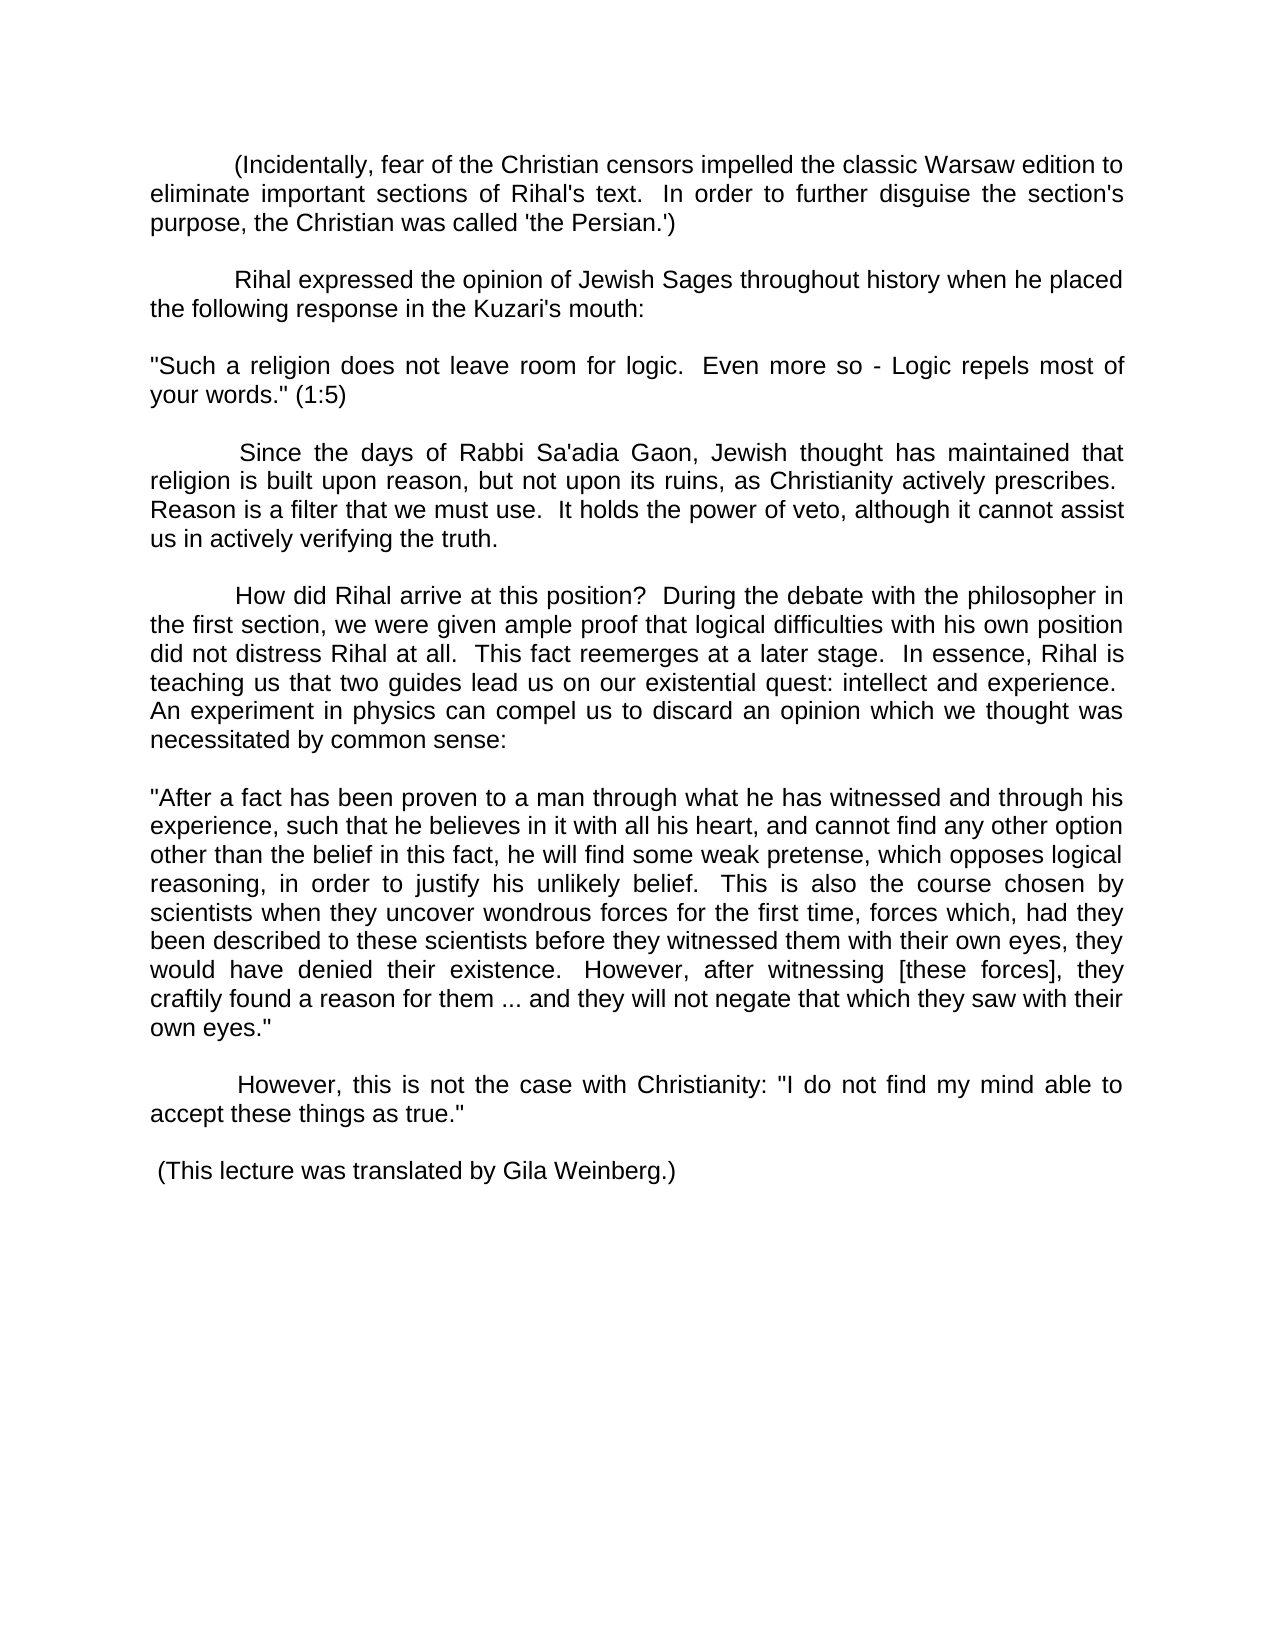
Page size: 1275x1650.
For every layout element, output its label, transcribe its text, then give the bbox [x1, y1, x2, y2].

text (This lecture was translated by Gila Weinberg.) [150, 1156, 1125, 1185]
text How did Rihal arrive at this position? During the debate with the philosopher in the first section, we were given ample proof that logical difficulties with his own position did not distress Rihal at all. This fact reemerges at a later stage. In essence, Rihal is teaching us that two guides lead us on our existential quest: intellect and experience. An experiment in physics can compel us to discard an opinion which we thought was necessitated by common sense: [150, 581, 1125, 754]
text Since the days of Rabbi Sa'adia Gaon, Jewish thought has maintained that religion is built upon reason, but not upon its ruins, as Christianity actively prescribes. Reason is a filter that we must use. It holds the power of veto, although it cannot assist us in actively verifying the truth. [150, 437, 1125, 552]
text However, this is not the case with Christianity: "I do not find my mind able to accept these things as true." [150, 1070, 1125, 1127]
text (Incidentally, fear of the Christian censors impelled the classic Warsaw edition to eliminate important sections of Rihal's text. In order to further disguise the section's purpose, the Christian was called 'the Persian.') [150, 150, 1125, 236]
text "Such a religion does not leave room for logic. Even more so - Logic repels most of your words." (1:5) [150, 351, 1125, 409]
text Rihal expressed the opinion of Jewish Sages throughout history when he placed the following response in the Kuzari's mouth: [150, 265, 1125, 322]
text "After a fact has been proven to a man through what he has witnessed and through his experience, such that he believes in it with all his heart, and cannot find any other option other than the belief in this fact, he will find some weak pretense, which opposes logical reasoning, in order to justify his unlikely belief. This is also the course chosen by scientists when they uncover wondrous forces for the first time, forces which, had they been described to these scientists before they witnessed them with their own eyes, they would have denied their existence. However, after witnessing [these forces], they craftily found a reason for them ... and they will not negate that which they saw with their own eyes." [150, 782, 1125, 1041]
